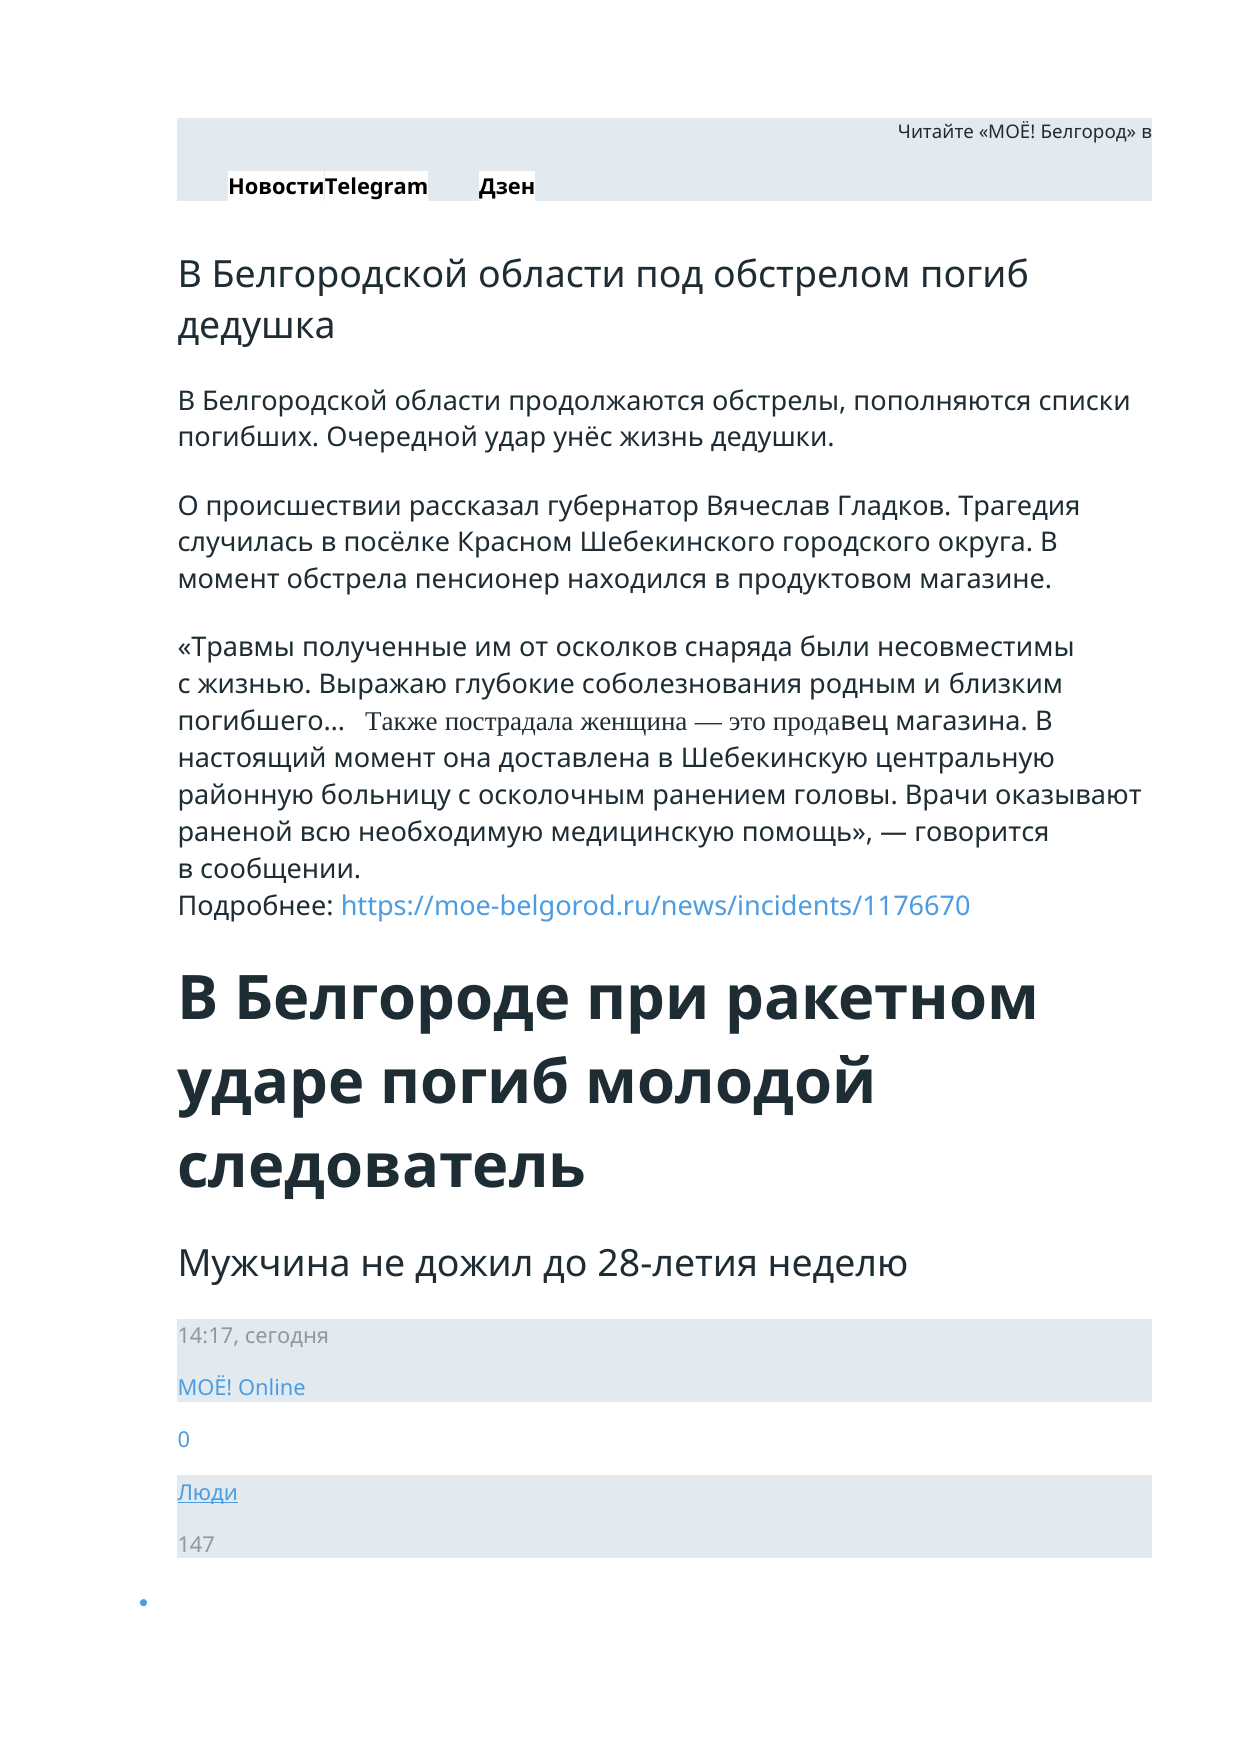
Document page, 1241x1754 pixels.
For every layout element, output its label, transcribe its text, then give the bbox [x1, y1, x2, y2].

text 0 [177, 1423, 1152, 1454]
text 147 [177, 1527, 1152, 1558]
text В Белгородской области под обстрелом погиб дедушка [177, 248, 1152, 350]
text Люди [177, 1475, 1152, 1506]
text В Белгородской области продолжаются обстрелы, пополняются списки погибших. Очередной удар унёс жизнь дедушки. [177, 381, 1152, 455]
subtitle В Белгороде при ракетном ударе погиб молодой следователь [177, 954, 1152, 1205]
subtitle Мужчина не дожил до 28-летия неделю [177, 1237, 1152, 1288]
text МОЁ! Online [177, 1371, 1152, 1402]
text 14:17, сегодня [177, 1319, 1152, 1350]
text О происшествии рассказал губернатор Вячеслав Гладков. Трагедия случилась в посёлке Красном Шебекинского городского округа. В момент обстрела пенсионер находился в продуктовом магазине. [177, 486, 1152, 597]
text «Травмы полученные им от осколков снаряда были несовместимы с жизнью. Выражаю глубокие соболезнования родным и близким погибшего…⠀Также пострадала женщина — это продавец магазина. В настоящий момент она доставлена в Шебекинскую центральную районную больницу с осколочным ранением головы. Врачи оказывают раненой всю необходимую медицинскую помощь», — говорится в сообщении. Подробнее: https://moe-belgorod.ru/news/incidents/1176670 [177, 628, 1152, 923]
text НовостиTelegramДзен [177, 144, 1152, 201]
text Читайте «МОЁ! Белгород» в [177, 118, 1152, 144]
